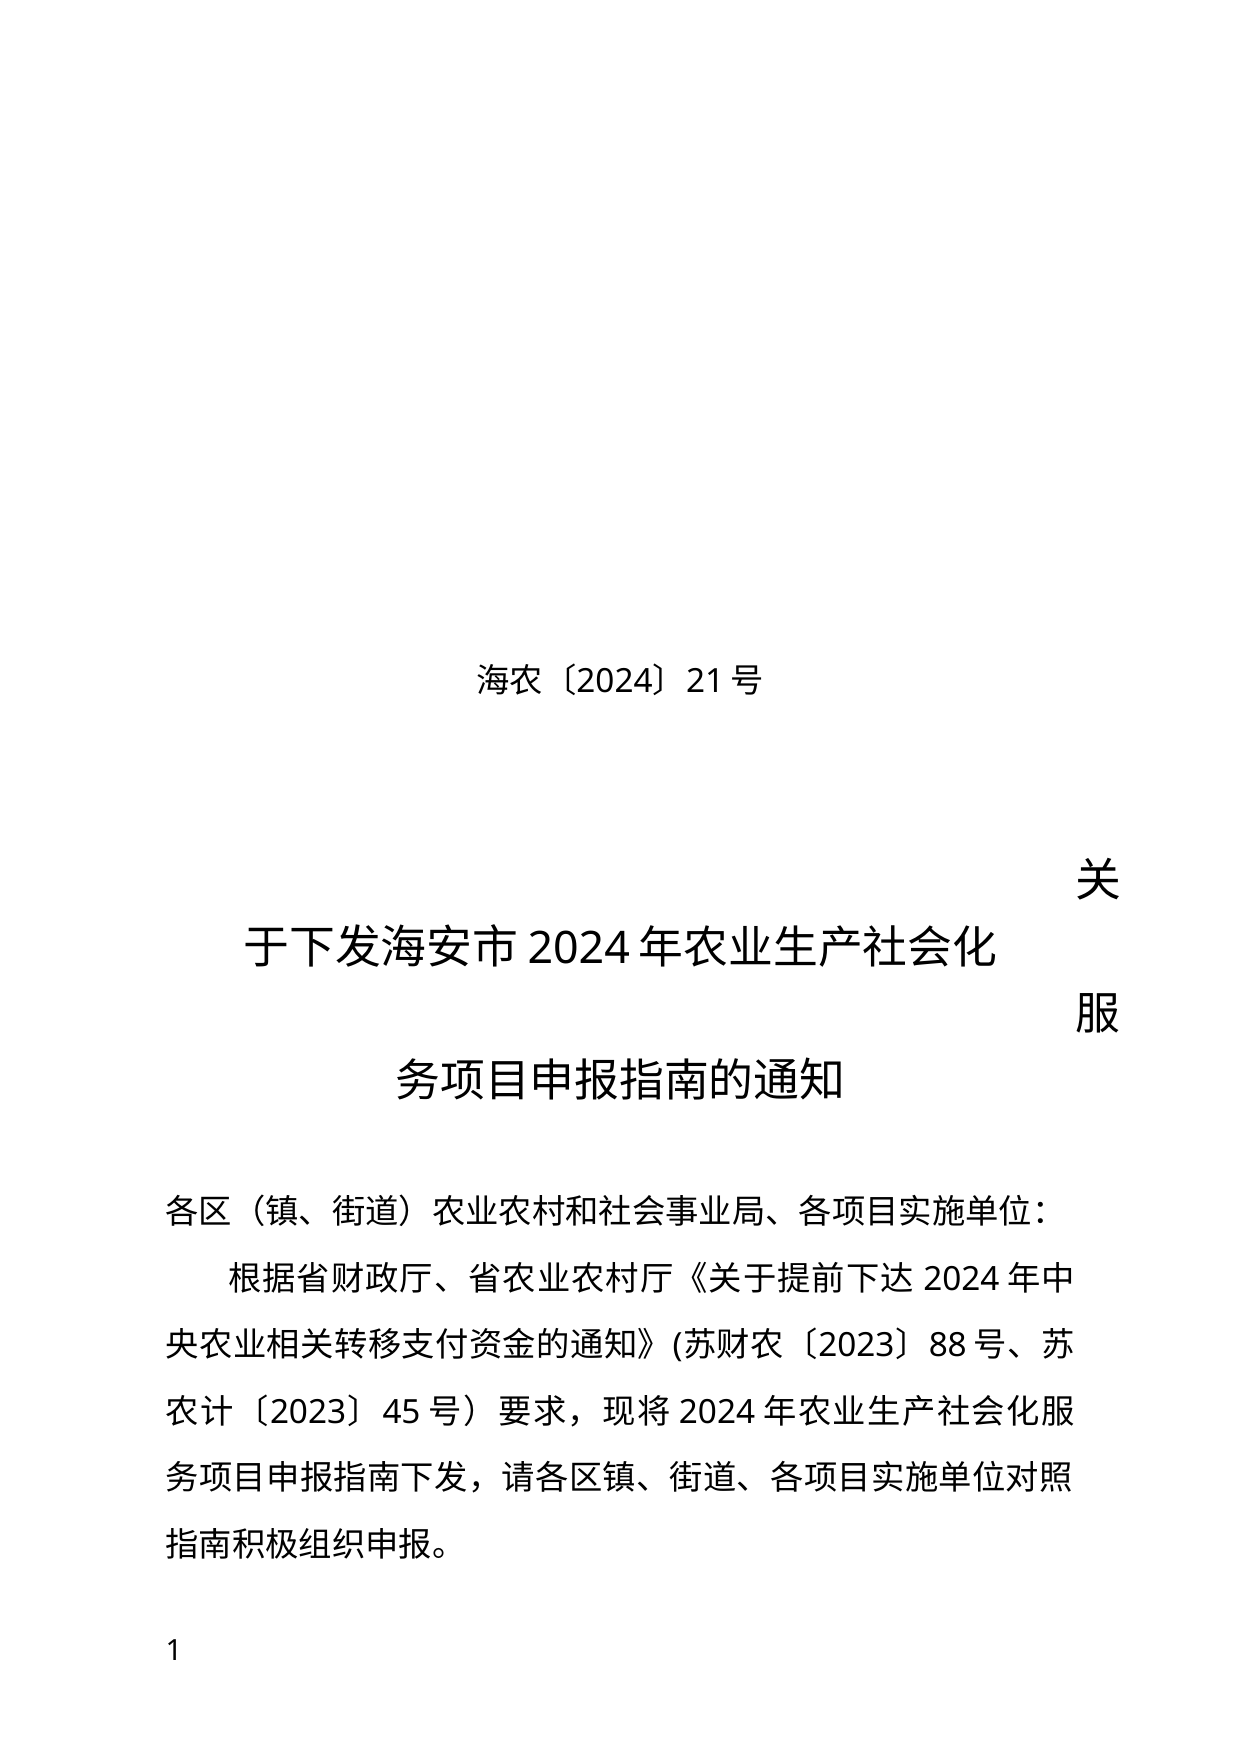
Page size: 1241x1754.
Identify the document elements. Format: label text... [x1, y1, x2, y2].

text 服务项目申报指南的通知 [165, 977, 1075, 1109]
text 海农〔2024〕21号 [165, 644, 1075, 711]
text 根据省财政厅、省农业农村厅《关于提前下达2024年中央农业相关转移支付资金的通知》(苏财农〔2023〕88号、苏农计〔2023〕45号）要求，现将2024年农业生产社会化服务项目申报指南下发，请各区镇、街道、各项目实施单位对照指南积极组织申报。 [165, 1242, 1075, 1575]
text 关于下发海安市2024年农业生产社会化 [165, 844, 1075, 977]
text 各区（镇、街道）农业农村和社会事业局、各项目实施单位： [165, 1176, 1075, 1242]
